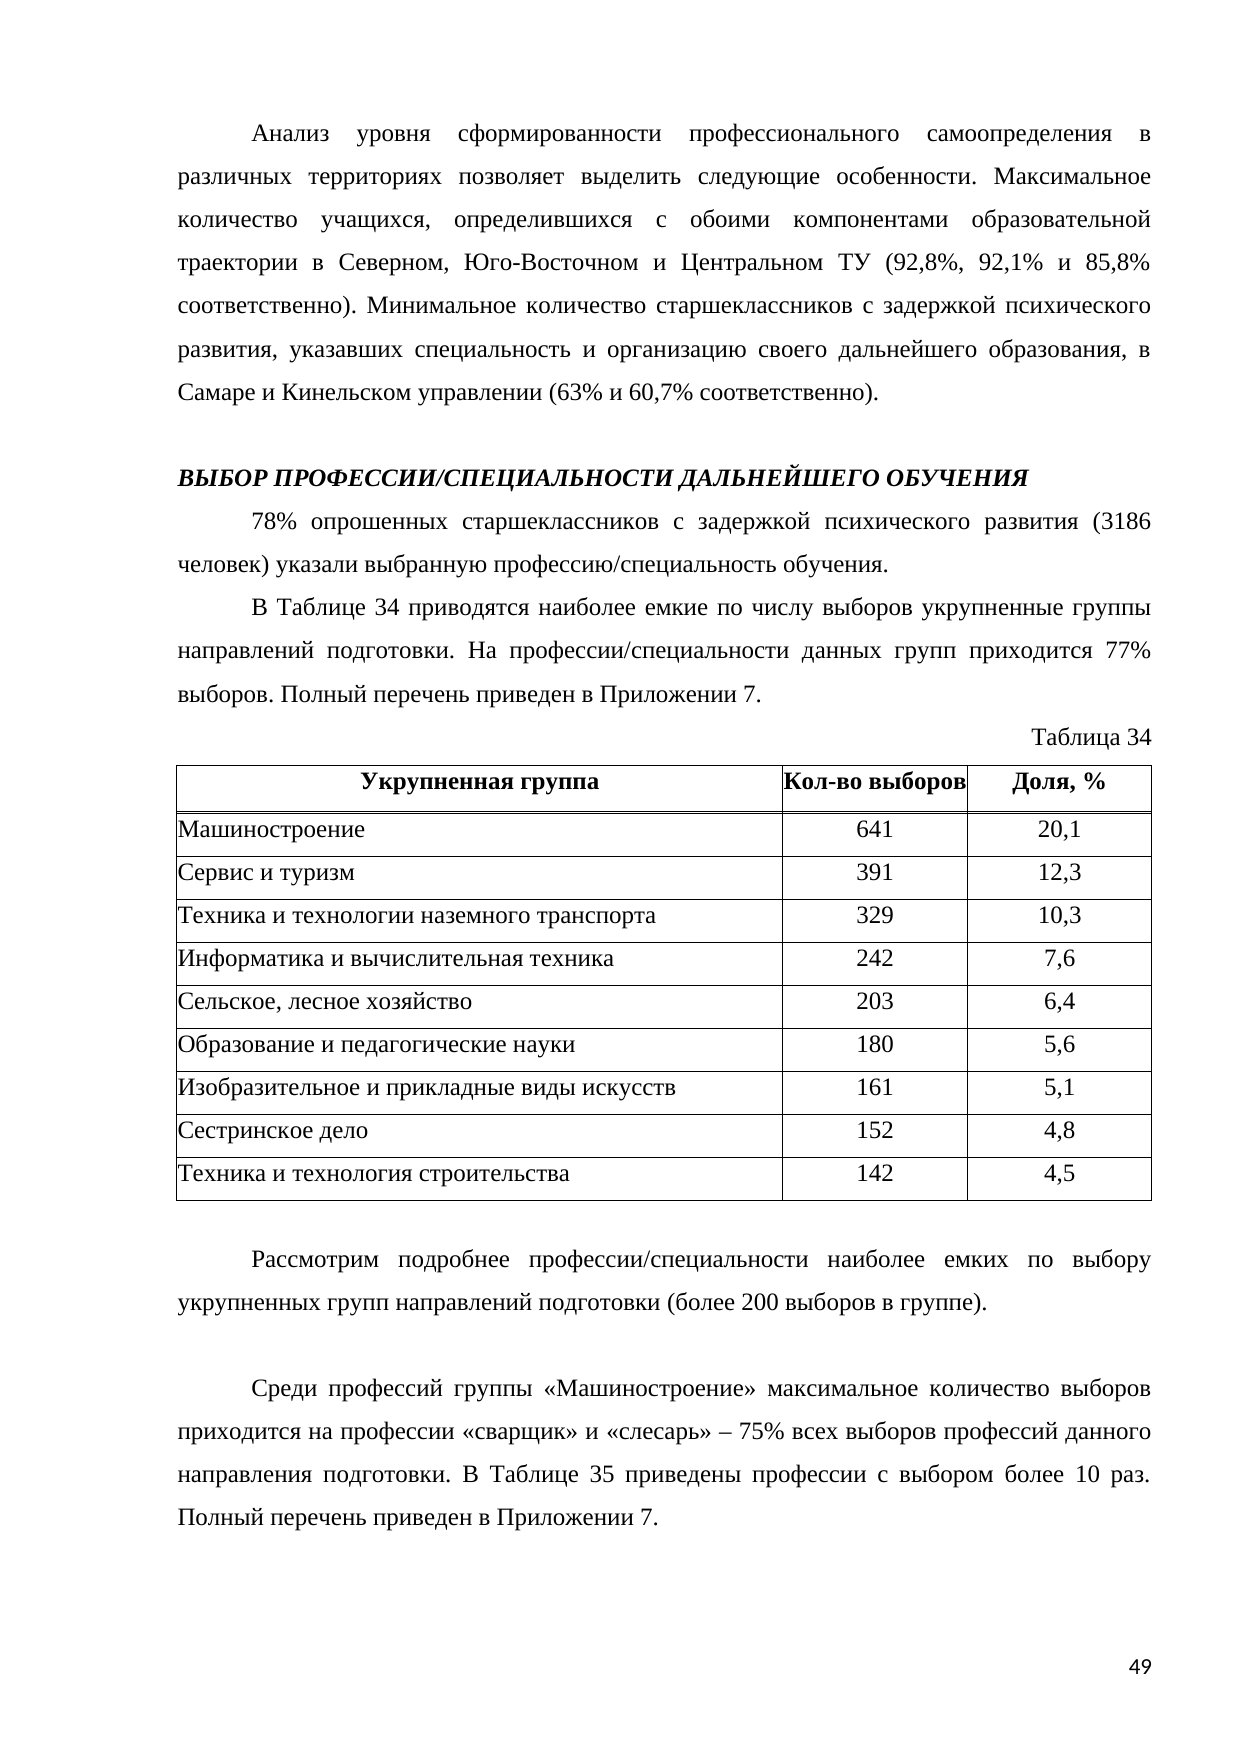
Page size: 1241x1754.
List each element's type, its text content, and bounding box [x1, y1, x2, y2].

text В Таблице 34 приводятся наиболее емкие по числу выборов укрупненные группы направлений подготовки. На профессии/специальности данных групп приходится 77% выборов. Полный перечень приведен в Приложении 7. [177, 592, 1152, 707]
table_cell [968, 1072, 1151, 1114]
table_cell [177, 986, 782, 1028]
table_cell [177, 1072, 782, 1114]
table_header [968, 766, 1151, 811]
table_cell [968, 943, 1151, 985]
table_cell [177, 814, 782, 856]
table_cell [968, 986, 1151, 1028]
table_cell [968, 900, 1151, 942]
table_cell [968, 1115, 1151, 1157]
text Таблица 34 [177, 722, 1152, 751]
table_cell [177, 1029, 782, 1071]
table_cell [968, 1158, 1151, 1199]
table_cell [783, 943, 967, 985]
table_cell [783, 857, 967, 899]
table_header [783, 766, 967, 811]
text Рассмотрим подробнее профессии/специальности наиболее емких по выбору укрупненных групп направлений подготовки (более 200 выборов в группе). [177, 1244, 1152, 1316]
text Среди профессий группы «Машиностроение» максимальное количество выборов приходится на профессии «сварщик» и «слесарь» – 75% всех выборов профессий данного направления подготовки. В Таблице 35 приведены профессии с выбором более 10 раз. Полный перечень приведен в Приложении 7. [177, 1373, 1152, 1531]
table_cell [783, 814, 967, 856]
text ВЫБОР ПРОФЕССИИ/СПЕЦИАЛЬНОСТИ ДАЛЬНЕЙШЕГО ОБУЧЕНИЯ [177, 463, 1152, 492]
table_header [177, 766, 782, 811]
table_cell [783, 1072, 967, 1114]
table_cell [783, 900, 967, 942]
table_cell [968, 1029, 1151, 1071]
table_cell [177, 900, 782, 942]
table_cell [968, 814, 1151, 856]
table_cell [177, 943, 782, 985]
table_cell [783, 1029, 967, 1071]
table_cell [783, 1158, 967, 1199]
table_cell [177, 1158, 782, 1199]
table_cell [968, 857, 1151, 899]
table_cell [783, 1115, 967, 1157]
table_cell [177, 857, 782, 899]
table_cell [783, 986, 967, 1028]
text Анализ уровня сформированности профессионального самоопределения в различных территориях позволяет выделить следующие особенности. Максимальное количество учащихся, определившихся с обоими компонентами образовательной траектории в Северном, Юго-Восточном и Центральном ТУ (92,8%, 92,1% и 85,8% соответственно). Минимальное количество старшеклассников с задержкой психического развития, указавших специальность и организацию своего дальнейшего образования, в Самаре и Кинельском управлении (63% и 60,7% соответственно). [177, 118, 1152, 406]
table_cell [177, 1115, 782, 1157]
text 78% опрошенных старшеклассников с задержкой психического развития (3186 человек) указали выбранную профессию/специальность обучения. [177, 506, 1152, 578]
